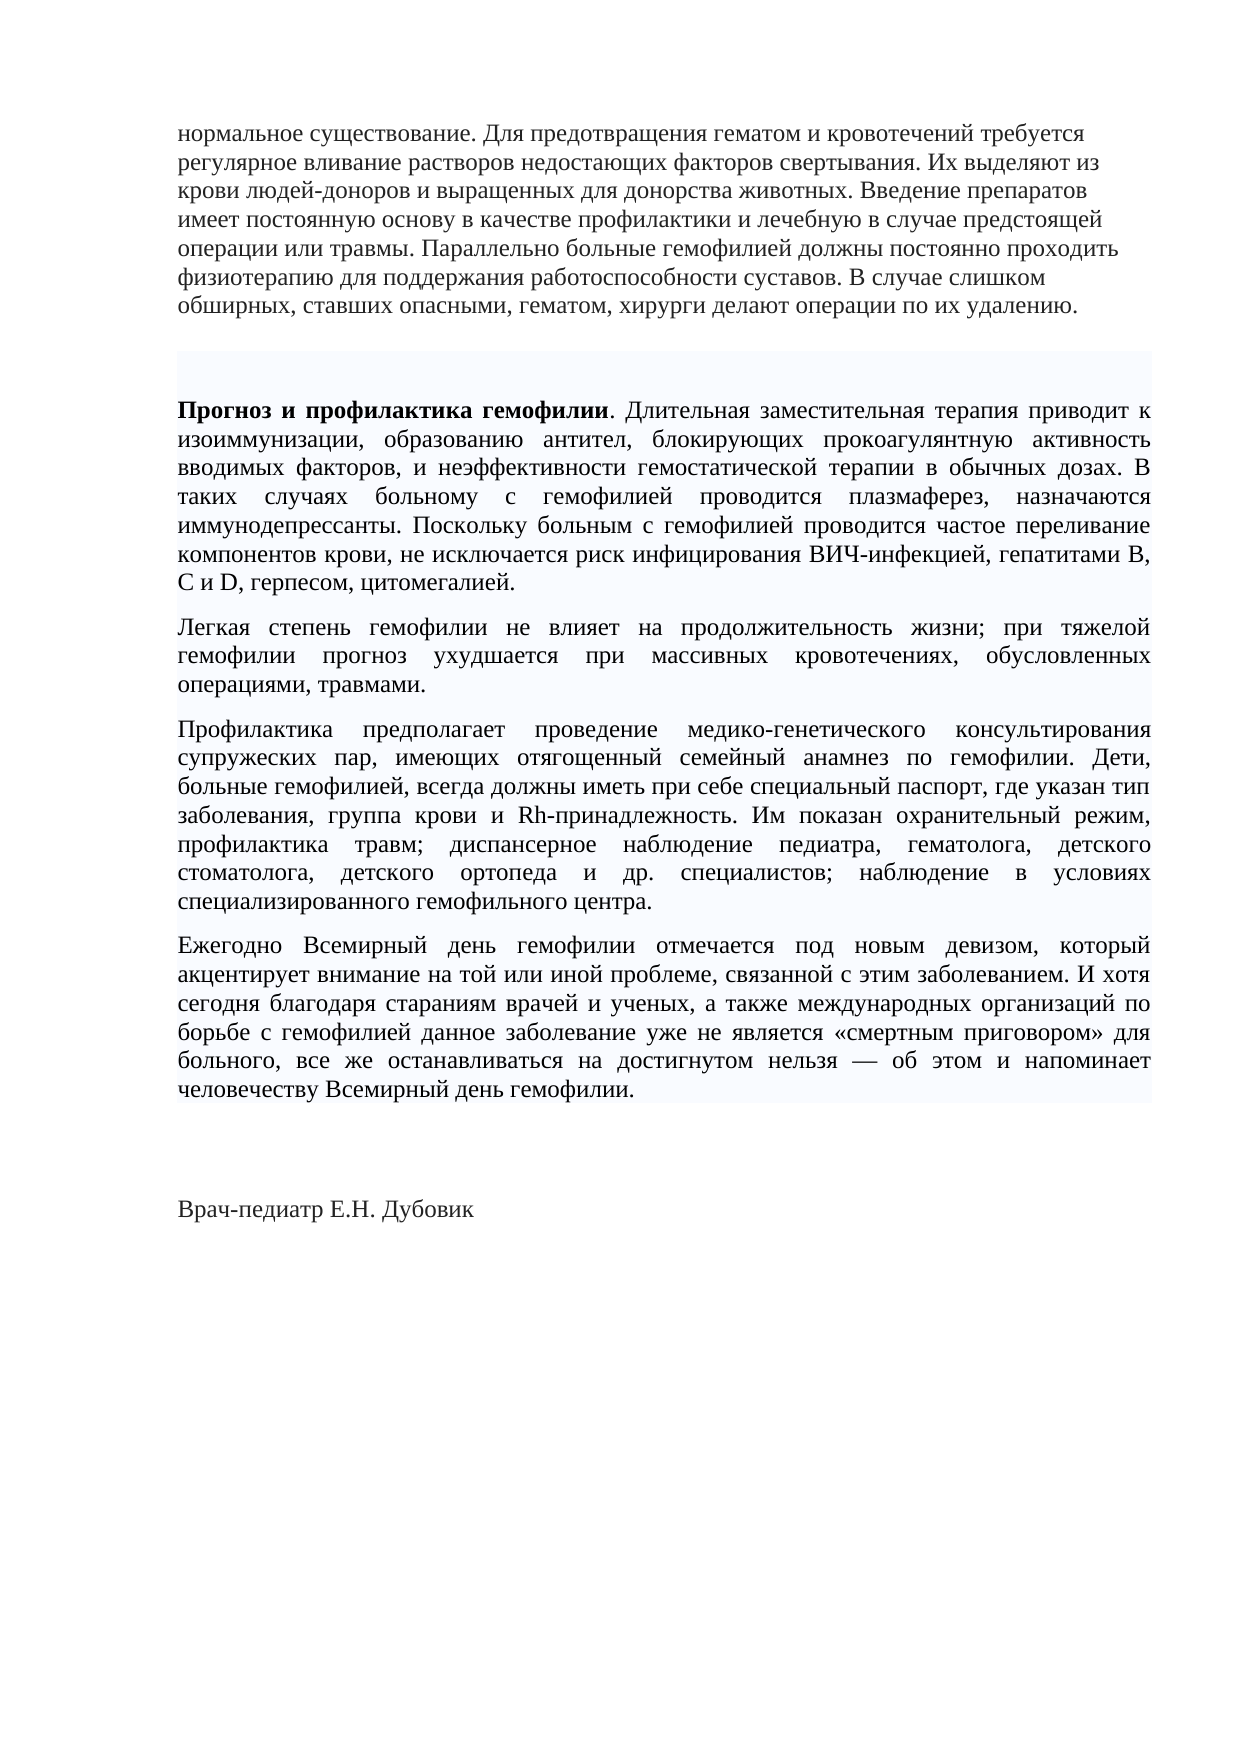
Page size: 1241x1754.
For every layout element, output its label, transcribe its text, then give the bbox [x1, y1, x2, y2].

text Ежегодно Всемирный день гемофилии отмечается под новым девизом, который акцентирует внимание на той или иной проблеме, связанной с этим заболеванием. И хотя сегодня благодаря стараниям врачей и ученых, а также международных организаций по борьбе с гемофилией данное заболевание уже не является «смертным приговором» для больного, все же останавливаться на достигнутом нельзя — об этом и напоминает человечеству Всемирный день гемофилии. [177, 931, 1152, 1103]
text Прогноз и профилактика гемофилии. Длительная заместительная терапия приводит к изоиммунизации, образованию антител, блокирующих прокоагулянтную активность вводимых факторов, и неэффективности гемостатической терапии в обычных дозах. В таких случаях больному с гемофилией проводится плазмаферез, назначаются иммунодепрессанты. Поскольку больным с гемофилией проводится частое переливание компонентов крови, не исключается риск инфицирования ВИЧ-инфекцией, гепатитами В, С и D, герпесом, цитомегалией. [177, 395, 1152, 596]
text Легкая степень гемофилии не влияет на продолжительность жизни; при тяжелой гемофилии прогноз ухудшается при массивных кровотечениях, обусловленных операциями, травмами. [177, 612, 1152, 698]
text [177, 118, 1152, 319]
text Профилактика предполагает проведение медико-генетического консультирования супружеских пар, имеющих отягощенный семейный анамнез по гемофилии. Дети, больные гемофилией, всегда должны иметь при себе специальный паспорт, где указан тип заболевания, группа крови и Rh-принадлежность. Им показан охранительный режим, профилактика травм; диспансерное наблюдение педиатра, гематолога, детского стоматолога, детского ортопеда и др. специалистов; наблюдение в условиях специализированного гемофильного центра. [177, 714, 1152, 915]
text Врач-педиатр Е.Н. Дубовик [177, 1194, 1152, 1223]
